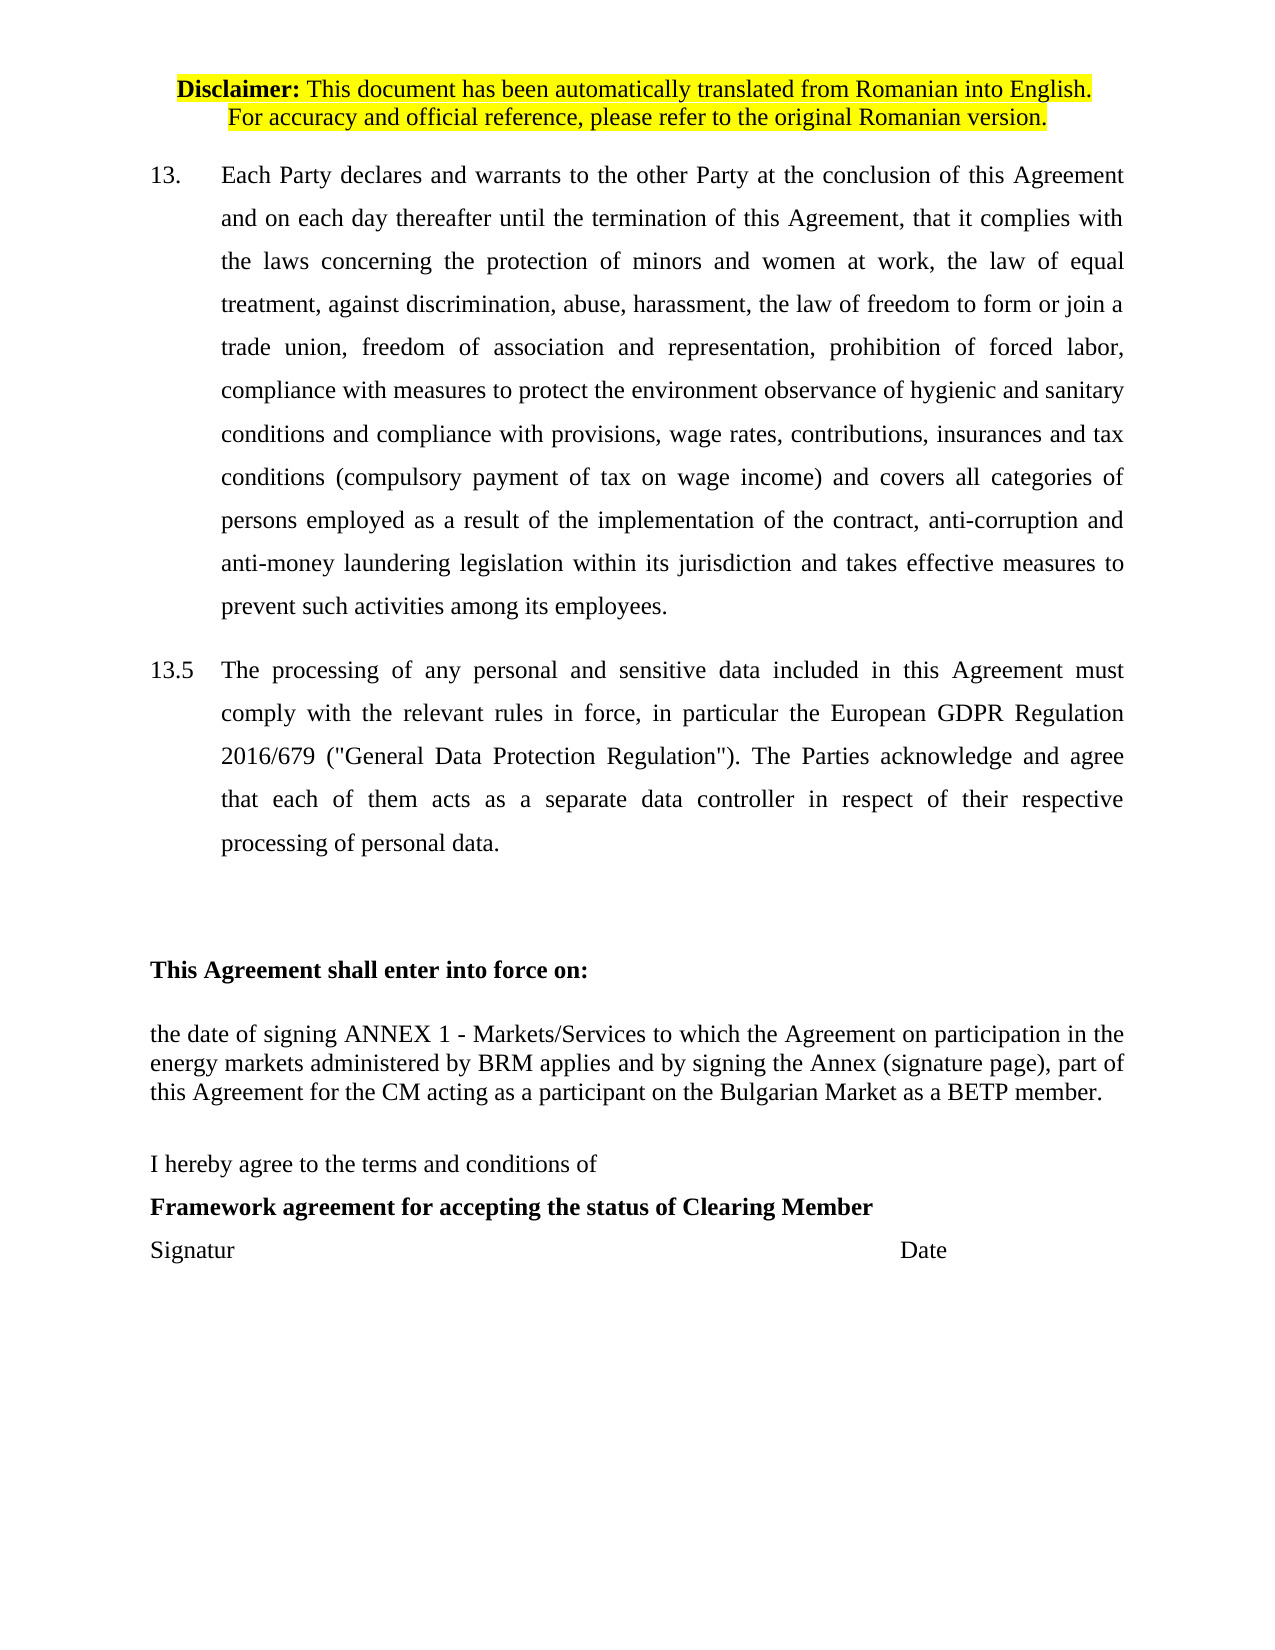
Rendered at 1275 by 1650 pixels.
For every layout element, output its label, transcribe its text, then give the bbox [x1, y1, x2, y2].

text the date of signing ANNEX 1 - Markets/Services to which the Agreement on participation in the energy markets administered by BRM applies and by signing the Annex (signature page), part of this Agreement for the CM acting as a participant on the Bulgarian Market as a BETP member. [150, 1019, 1125, 1106]
list I hereby agree to the terms and conditions of [150, 1149, 1125, 1178]
list Framework agreement for accepting the status of Clearing Member [150, 1192, 1125, 1221]
list Signatur Date [150, 1235, 1125, 1264]
list 13.5 The processing of any personal and sensitive data included in this Agreement must comply with the relevant rules in force, in particular the European GDPR Regulation 2016/679 ("General Data Protection Regulation"). The Parties acknowledge and agree that each of them acts as a separate data controller in respect of their respective processing of personal data. [150, 655, 1125, 856]
list This Agreement shall enter into force on: [150, 956, 1125, 984]
list 13. Each Party declares and warrants to the other Party at the conclusion of this Agreement and on each day thereafter until the termination of this Agreement, that it complies with the laws concerning the protection of minors and women at work, the law of equal treatment, against discrimination, abuse, harassment, the law of freedom to form or join a trade union, freedom of association and representation, prohibition of forced labor, compliance with measures to protect the environment observance of hygienic and sanitary conditions and compliance with provisions, wage rates, contributions, insurances and tax conditions (compulsory payment of tax on wage income) and covers all categories of persons employed as a result of the implementation of the contract, anti-corruption and anti-money laundering legislation within its jurisdiction and takes effective measures to prevent such activities among its employees. [150, 160, 1125, 620]
